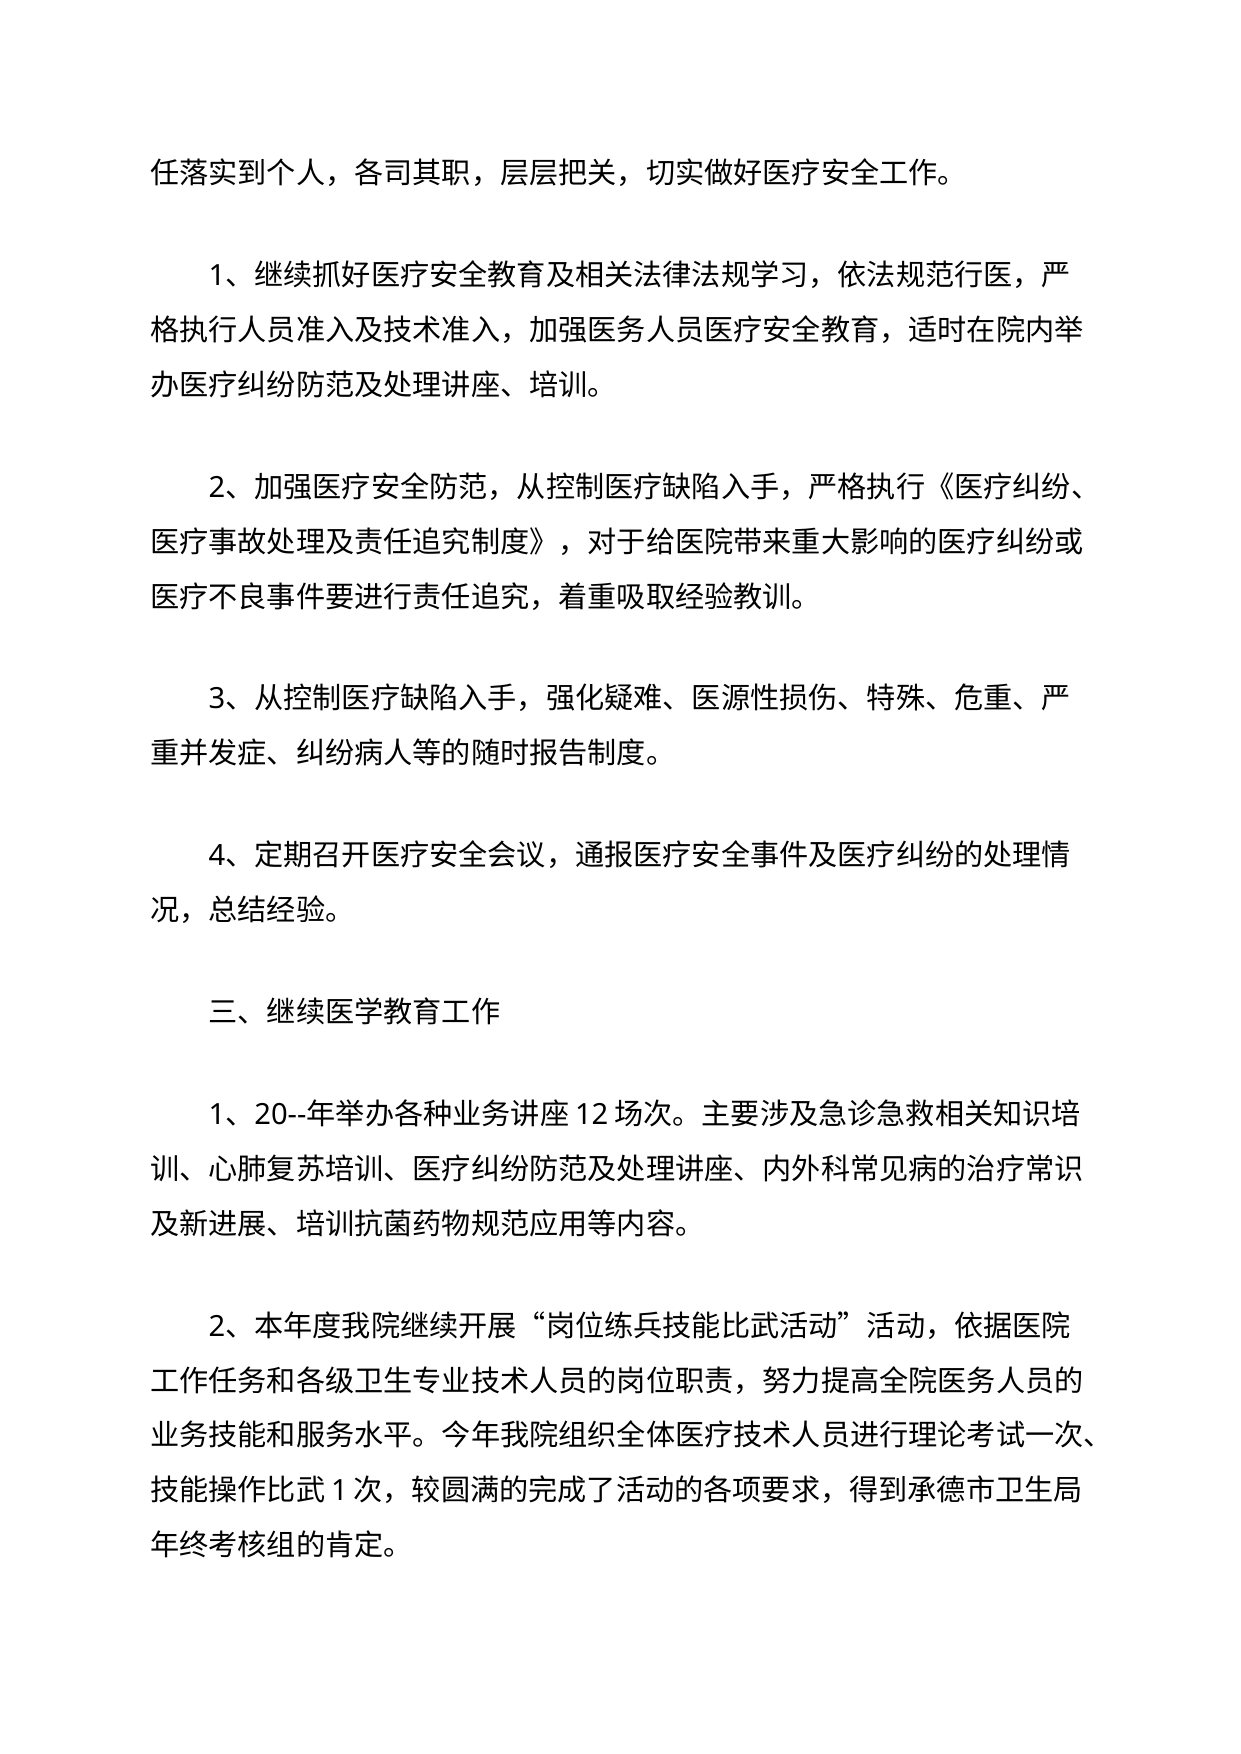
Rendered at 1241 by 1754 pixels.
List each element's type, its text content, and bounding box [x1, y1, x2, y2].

text 4、定期召开医疗安全会议，通报医疗安全事件及医疗纠纷的处理情况，总结经验。 [150, 832, 1090, 929]
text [150, 150, 1090, 192]
text 1、20--年举办各种业务讲座12场次。主要涉及急诊急救相关知识培训、心肺复苏培训、医疗纠纷防范及处理讲座、内外科常见病的治疗常识及新进展、培训抗菌药物规范应用等内容。 [150, 1090, 1090, 1243]
text 2、加强医疗安全防范，从控制医疗缺陷入手，严格执行《医疗纠纷、医疗事故处理及责任追究制度》，对于给医院带来重大影响的医疗纠纷或医疗不良事件要进行责任追究，着重吸取经验教训。 [150, 463, 1090, 616]
text 2、本年度我院继续开展“岗位练兵技能比武活动”活动，依据医院工作任务和各级卫生专业技术人员的岗位职责，努力提高全院医务人员的业务技能和服务水平。今年我院组织全体医疗技术人员进行理论考试一次、技能操作比武1次，较圆满的完成了活动的各项要求，得到承德市卫生局年终考核组的肯定。 [150, 1302, 1090, 1564]
text 1、继续抓好医疗安全教育及相关法律法规学习，依法规范行医，严格执行人员准入及技术准入，加强医务人员医疗安全教育，适时在院内举办医疗纠纷防范及处理讲座、培训。 [150, 252, 1090, 404]
text 三、继续医学教育工作 [150, 989, 1090, 1031]
text 3、从控制医疗缺陷入手，强化疑难、医源性损伤、特殊、危重、严重并发症、纠纷病人等的随时报告制度。 [150, 675, 1090, 772]
